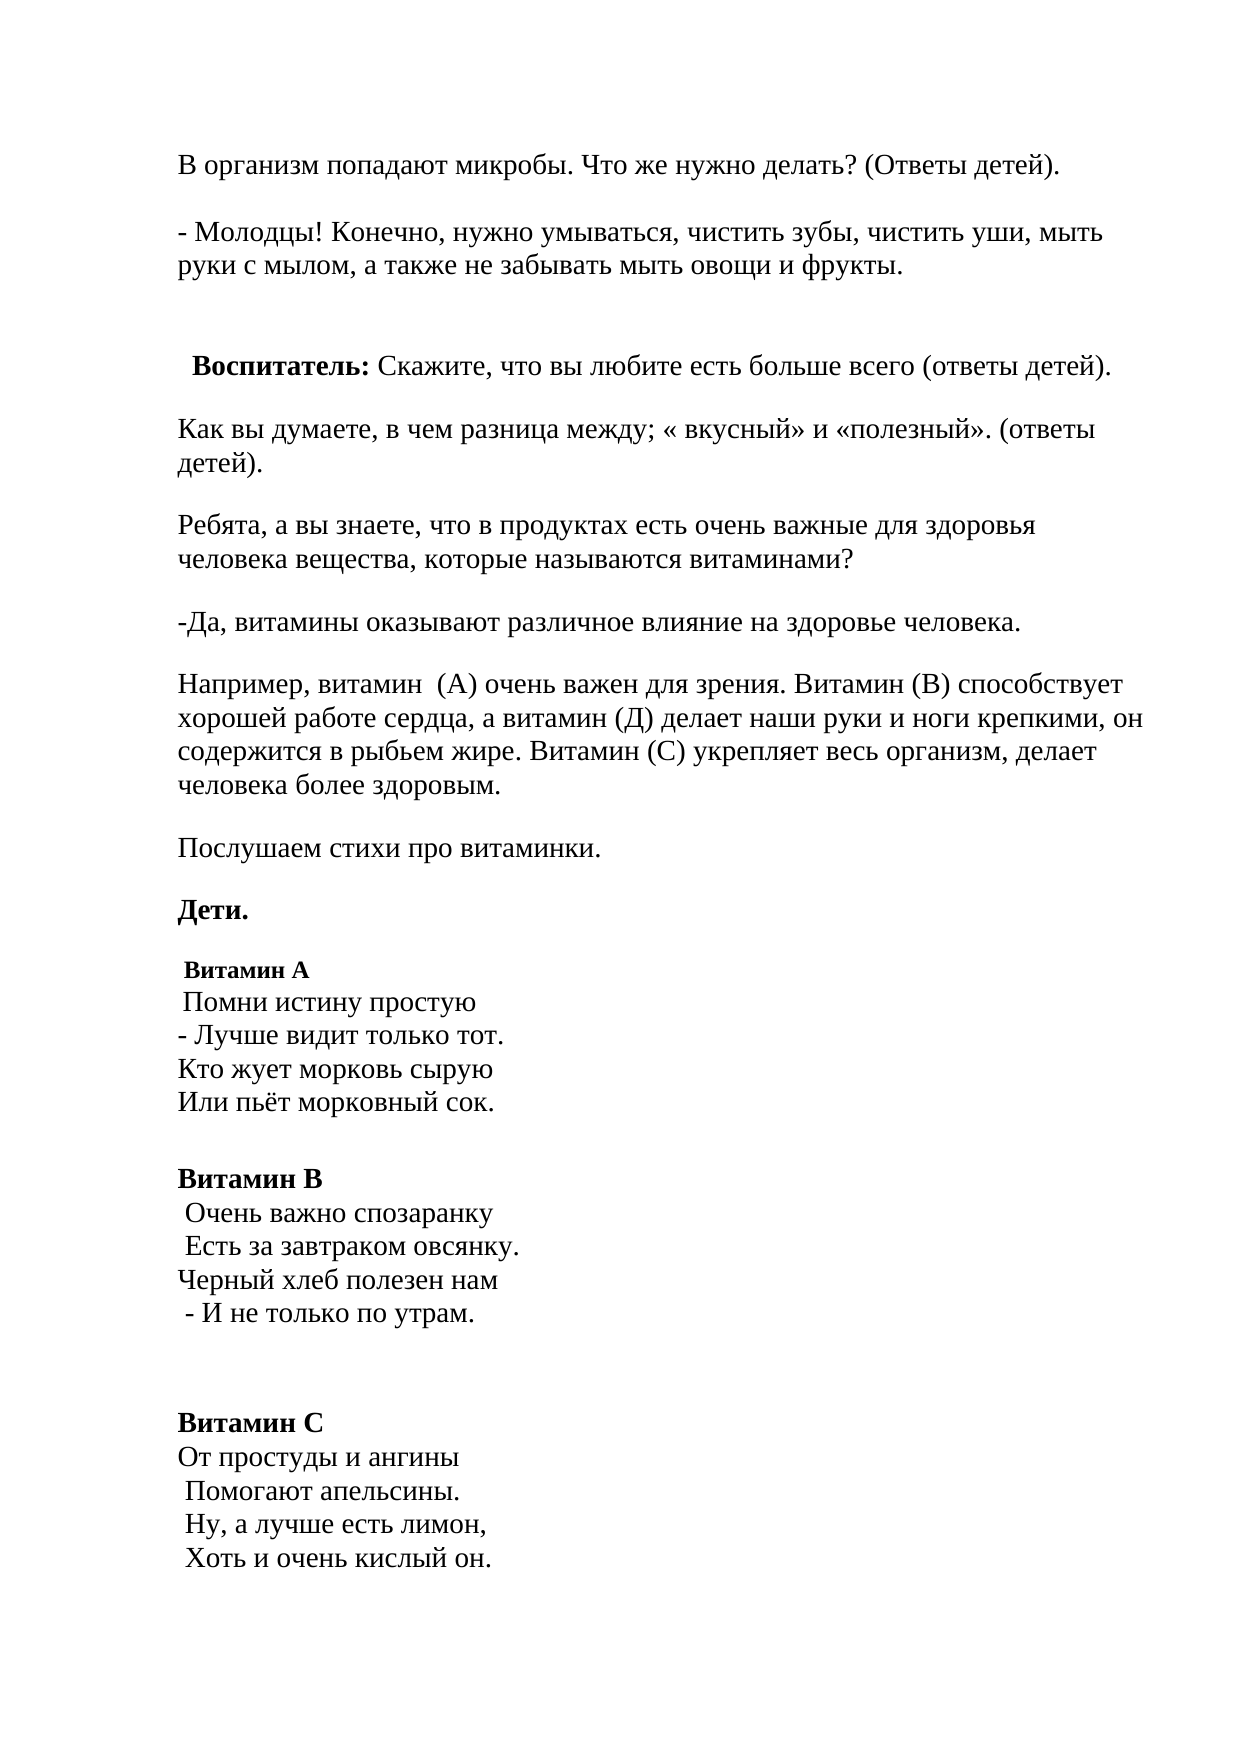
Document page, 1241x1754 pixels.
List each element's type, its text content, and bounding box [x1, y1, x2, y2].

text Витамин А [177, 955, 1152, 984]
text Например, витамин (А) очень важен для зрения. Витамин (В) способствует хорошей работе сердца, а витамин (Д) делает наши руки и ноги крепкими, он содержится в рыбьем жире. Витамин (С) укрепляет весь организм, делает человека более здоровым. [177, 666, 1152, 801]
text От простуды и ангины [177, 1439, 1152, 1473]
text Ребята, а вы знаете, что в продуктах есть очень важные для здоровья человека вещества, которые называются витаминами? [177, 507, 1152, 574]
text Витамин С [177, 1406, 1152, 1439]
text Хоть и очень кислый он. [177, 1540, 1152, 1573]
text Есть за завтраком овсянку. [177, 1228, 1152, 1262]
text Помогают апельсины. [177, 1473, 1152, 1506]
text Дети. [177, 892, 1152, 926]
text Как вы думаете, в чем разница между; « вкусный» и «полезный». (ответы детей). [177, 411, 1152, 478]
text Помни истину простую [177, 984, 1152, 1017]
text Очень важно спозаранку [177, 1195, 1152, 1228]
text Воспитатель: Скажите, что вы любите есть больше всего (ответы детей). [177, 348, 1152, 382]
text - Лучше видит только тот. [177, 1017, 1152, 1051]
text Кто жует морковь сырую [177, 1051, 1152, 1084]
text - Молодцы! Конечно, нужно умываться, чистить зубы, чистить уши, мыть руки с мылом, а также не забывать мыть овощи и фрукты. [177, 214, 1152, 281]
text Витамин В [177, 1161, 1152, 1195]
text Или пьёт морковный сок. [177, 1084, 1152, 1118]
text - И не только по утрам. [177, 1295, 1152, 1329]
text Черный хлеб полезен нам [177, 1262, 1152, 1295]
text -Да, витамины оказывают различное влияние на здоровье человека. [177, 604, 1152, 637]
text Послушаем стихи про витаминки. [177, 830, 1152, 863]
text В организм попадают микробы. Что же нужно делать? (Ответы детей). [177, 147, 1152, 180]
text Ну, а лучше есть лимон, [177, 1506, 1152, 1540]
